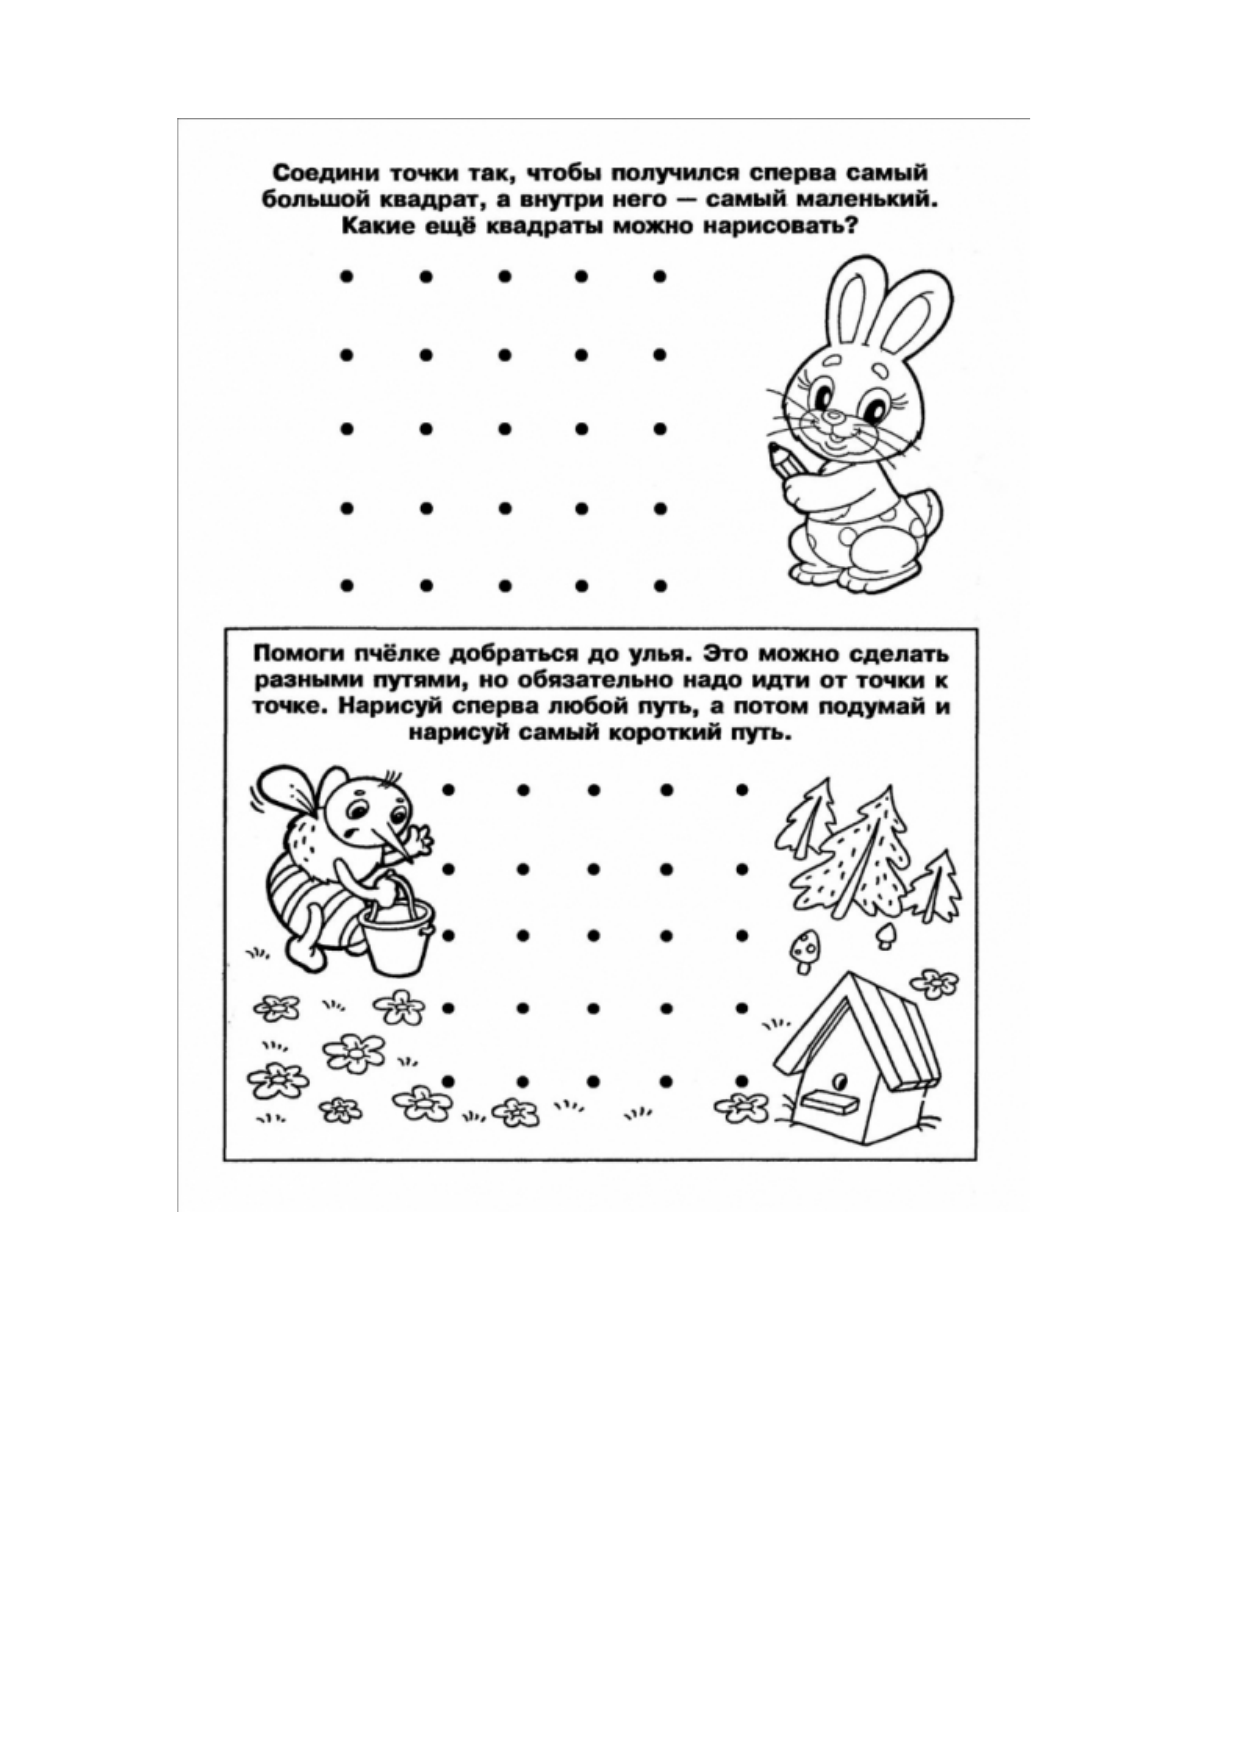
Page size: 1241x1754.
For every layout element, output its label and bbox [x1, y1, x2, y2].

picture [177, 118, 1031, 1212]
